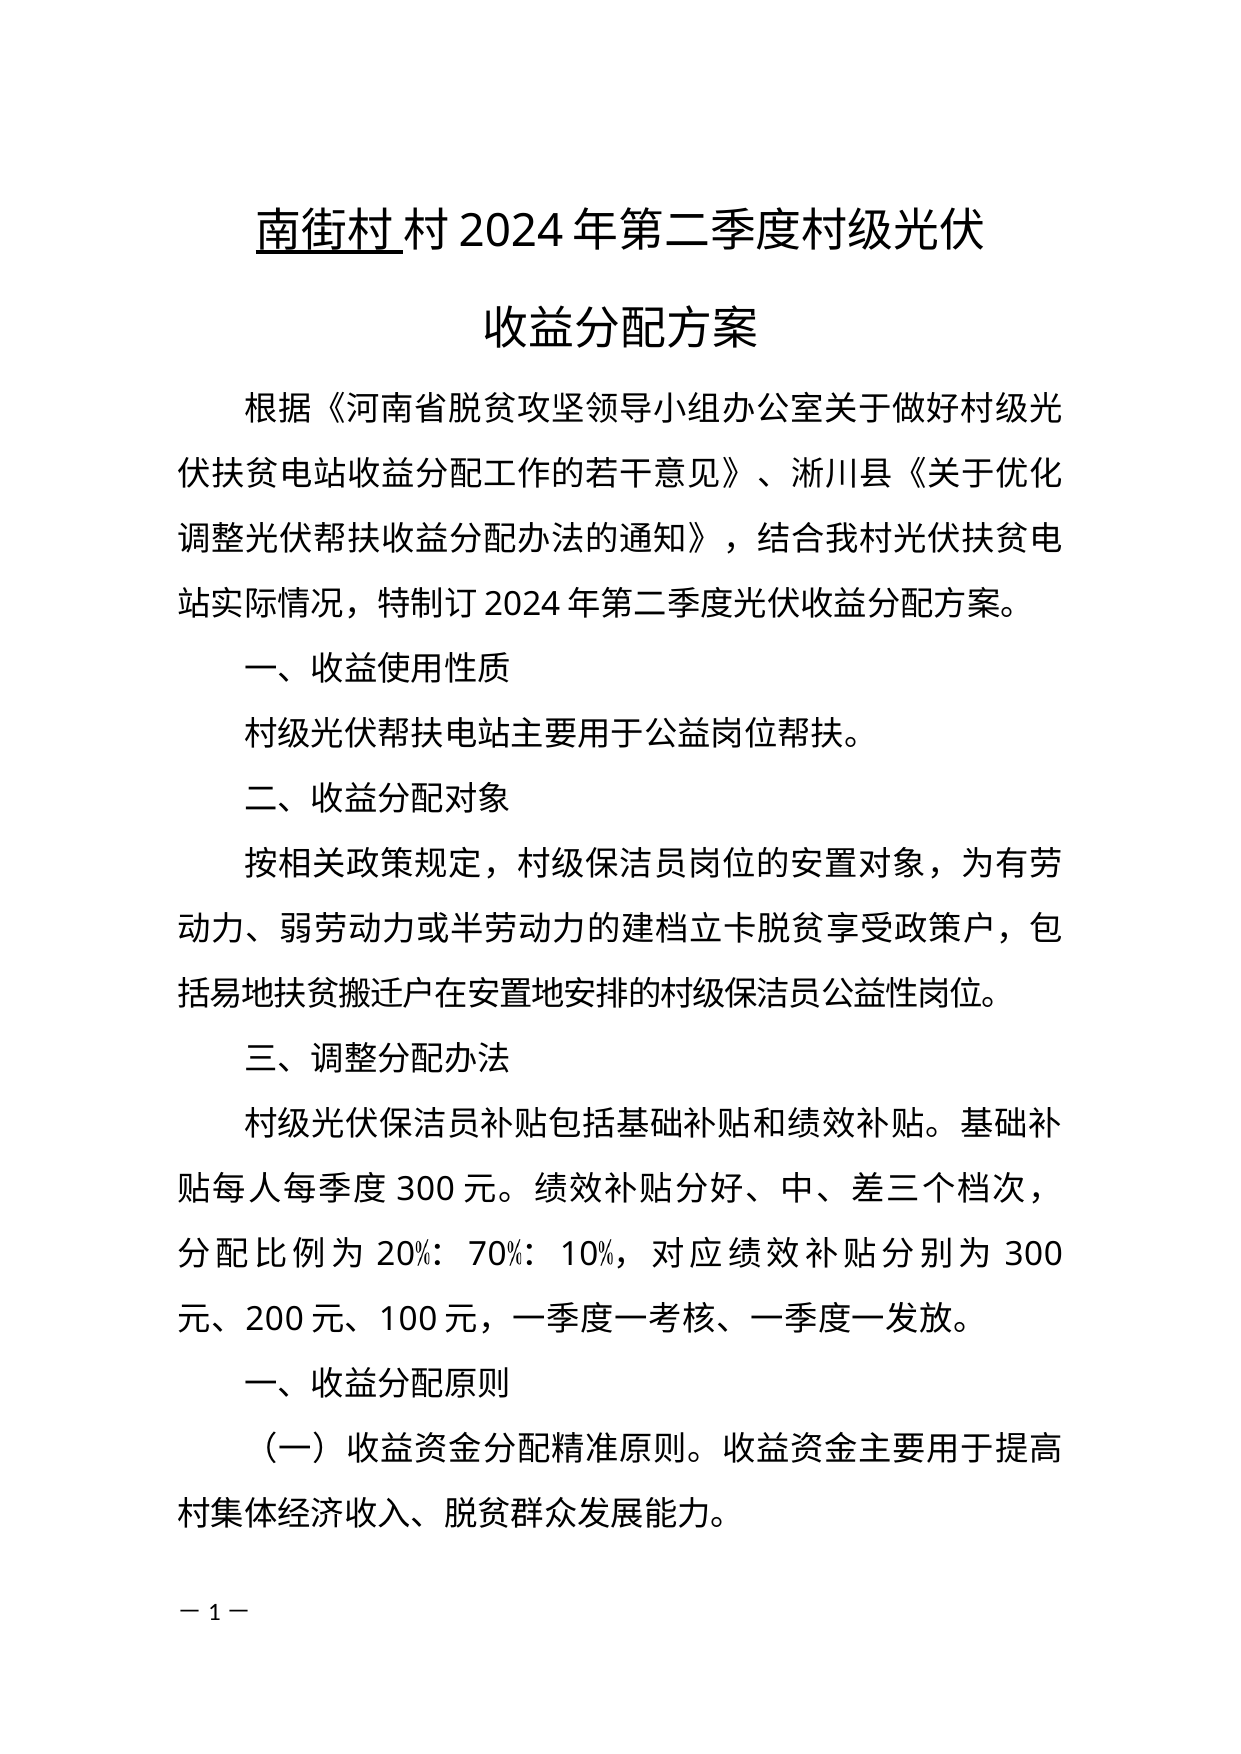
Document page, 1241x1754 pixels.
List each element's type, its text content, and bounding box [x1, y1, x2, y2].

text 按相关政策规定，村级保洁员岗位的安置对象，为有劳动力、弱劳动力或半劳动力的建档立卡脱贫享受政策户，包括易地扶贫搬迁户在安置地安排的村级保洁员公益性岗位。 [177, 828, 1063, 1023]
text 南街村 村2024年第二季度村级光伏 [177, 178, 1063, 276]
picture [507, 1239, 522, 1266]
picture [415, 1239, 430, 1266]
picture [598, 1239, 613, 1266]
text 一、收益使用性质 [177, 633, 1063, 698]
text 收益分配方案 [177, 276, 1063, 373]
text （一）收益资金分配精准原则。收益资金主要用于提高村集体经济收入、脱贫群众发展能力。 [177, 1413, 1063, 1543]
list 调整分配办法 [177, 1023, 1063, 1088]
text 根据《河南省脱贫攻坚领导小组办公室关于做好村级光伏扶贫电站收益分配工作的若干意见》、淅川县《关于优化调整光伏帮扶收益分配办法的通知》，结合我村光伏扶贫电站实际情况，特制订2024年第二季度光伏收益分配方案。 [177, 373, 1063, 633]
text 二、收益分配对象 [177, 763, 1063, 828]
text 一、收益分配原则 [177, 1348, 1063, 1413]
text 村级光伏帮扶电站主要用于公益岗位帮扶。 [177, 698, 1063, 763]
text 村级光伏保洁员补贴包括基础补贴和绩效补贴。基础补贴每人每季度300元。绩效补贴分好、中、差三个档次，分配比例为20：70：10，对应绩效补贴分别为300元、200元、100元，一季度一考核、一季度一发放。 [177, 1088, 1063, 1348]
